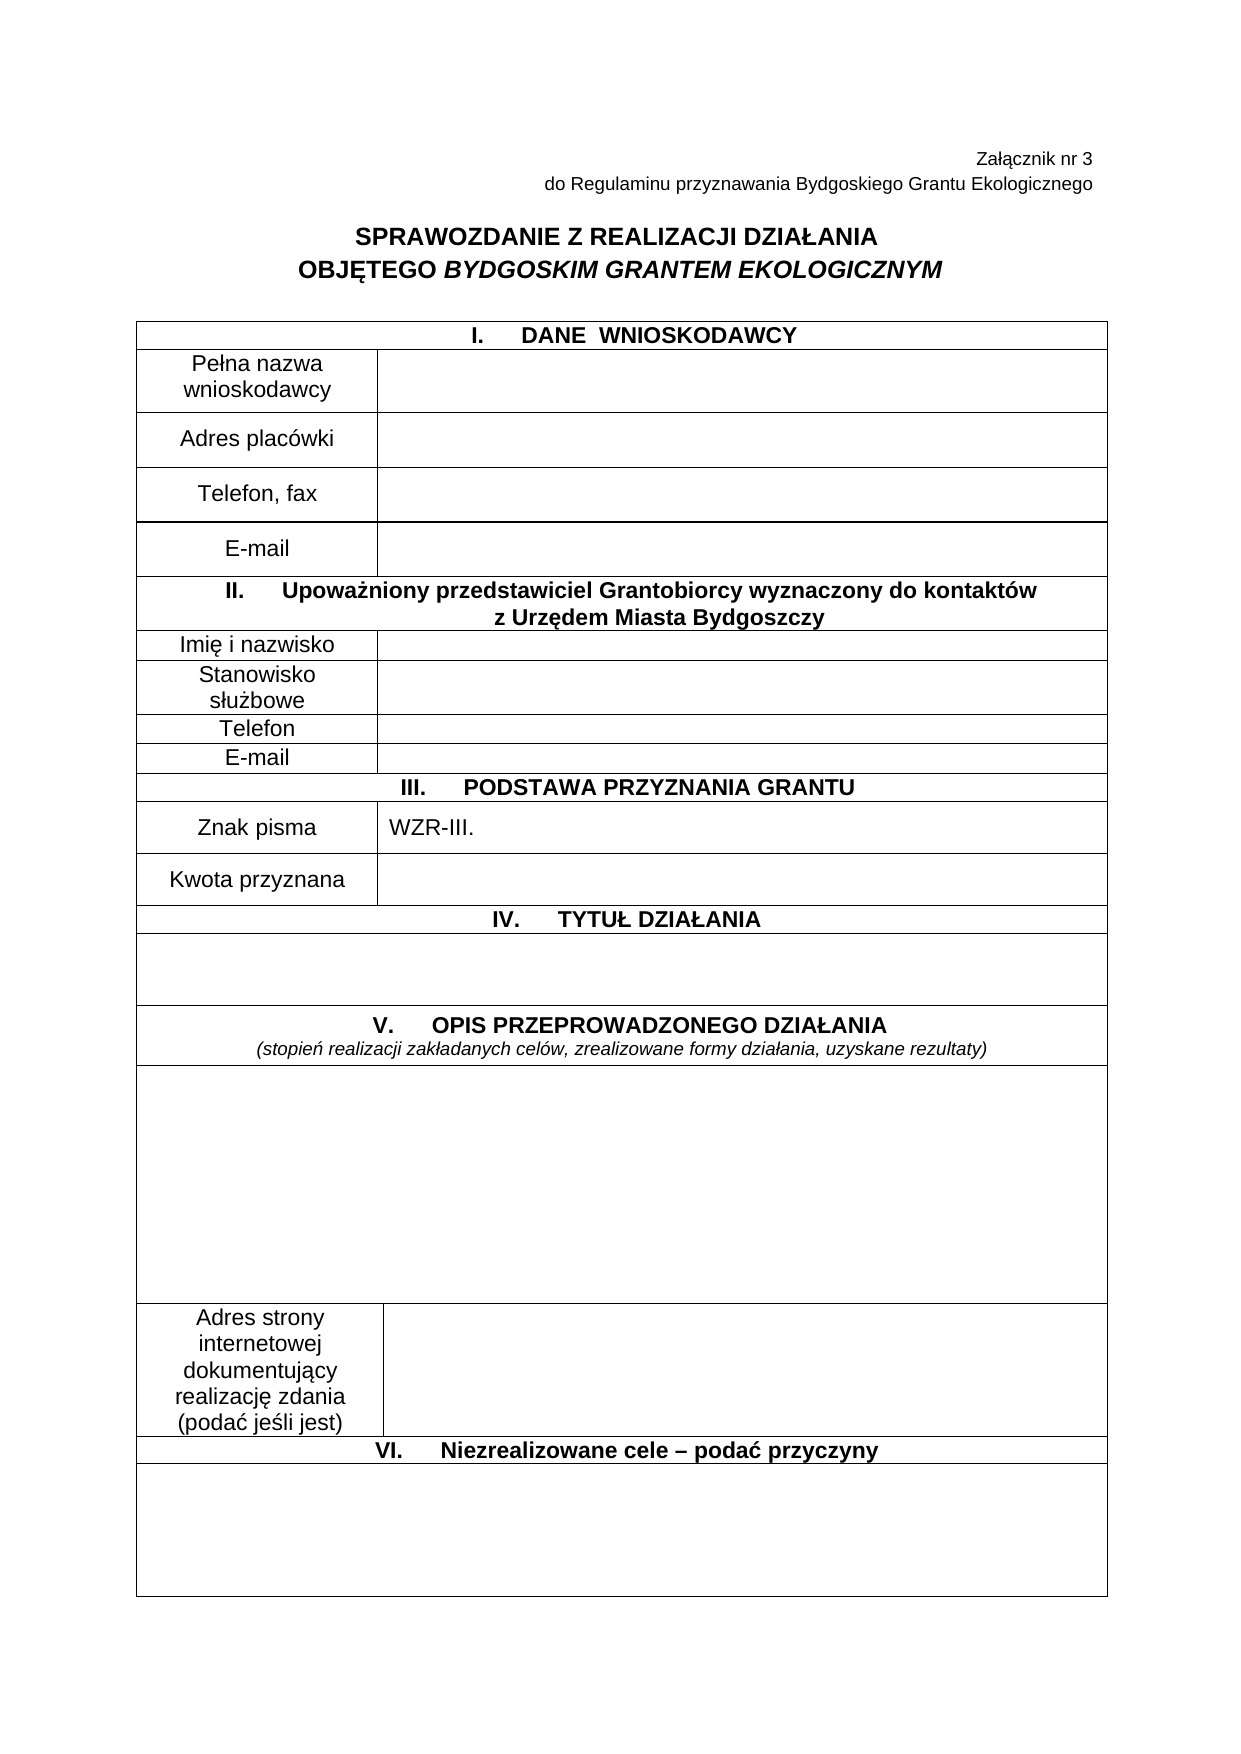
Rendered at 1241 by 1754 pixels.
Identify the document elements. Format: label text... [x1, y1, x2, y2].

table_cell [378, 854, 1107, 905]
text SPRAWOZDANIE Z REALIZACJI DZIAŁANIA OBJĘTEGO BYDGOSKIM GRANTEM EKOLOGICZNYM [148, 222, 1093, 284]
table_cell Stanowisko służbowe [137, 661, 377, 713]
table_cell Kwota przyznana [137, 854, 377, 905]
table_cell [378, 715, 1107, 743]
table_cell [378, 661, 1107, 713]
table_cell Adres placówki [137, 413, 377, 467]
table_cell [378, 523, 1107, 576]
table_cell PODSTAWA PRZYZNANIA GRANTU [137, 774, 1107, 801]
table_cell [137, 1464, 1107, 1596]
table_cell [378, 413, 1107, 467]
text Załącznik nr 3 do Regulaminu przyznawania Bydgoskiego Grantu Ekologicznego [148, 148, 1093, 194]
table_cell OPIS PRZEPROWADZONEGO DZIAŁANIA (stopień realizacji zakładanych celów, zrealizowane formy działania, uzyskane rezultaty) [137, 1006, 1107, 1064]
table_cell TYTUŁ DZIAŁANIA [137, 906, 1107, 933]
table_cell [137, 1066, 1107, 1303]
table_cell Adres strony internetowej dokumentujący realizację zdania (podać jeśli jest) [137, 1304, 383, 1436]
table_cell E-mail [137, 523, 377, 576]
table_cell Telefon [137, 715, 377, 743]
table_cell Znak pisma [137, 802, 377, 853]
table_cell [137, 934, 1107, 1005]
table_cell Imię i nazwisko [137, 631, 377, 660]
table_cell Upoważniony przedstawiciel Grantobiorcy wyznaczony do kontaktów z Urzędem Miasta Bydgoszczy [137, 577, 1107, 630]
table_cell Telefon, fax [137, 468, 377, 521]
table_cell E-mail [137, 744, 377, 773]
table_cell [378, 350, 1107, 412]
table_cell [378, 631, 1107, 660]
table_cell [378, 744, 1107, 773]
table_cell [378, 468, 1107, 521]
table_cell Niezrealizowane cele – podać przyczyny [137, 1437, 1107, 1463]
table_cell [384, 1304, 1107, 1436]
table_header DANE WNIOSKODAWCY [137, 322, 1107, 349]
table_cell WZR-III. [378, 802, 1107, 853]
table_cell Pełna nazwa wnioskodawcy [137, 350, 377, 412]
